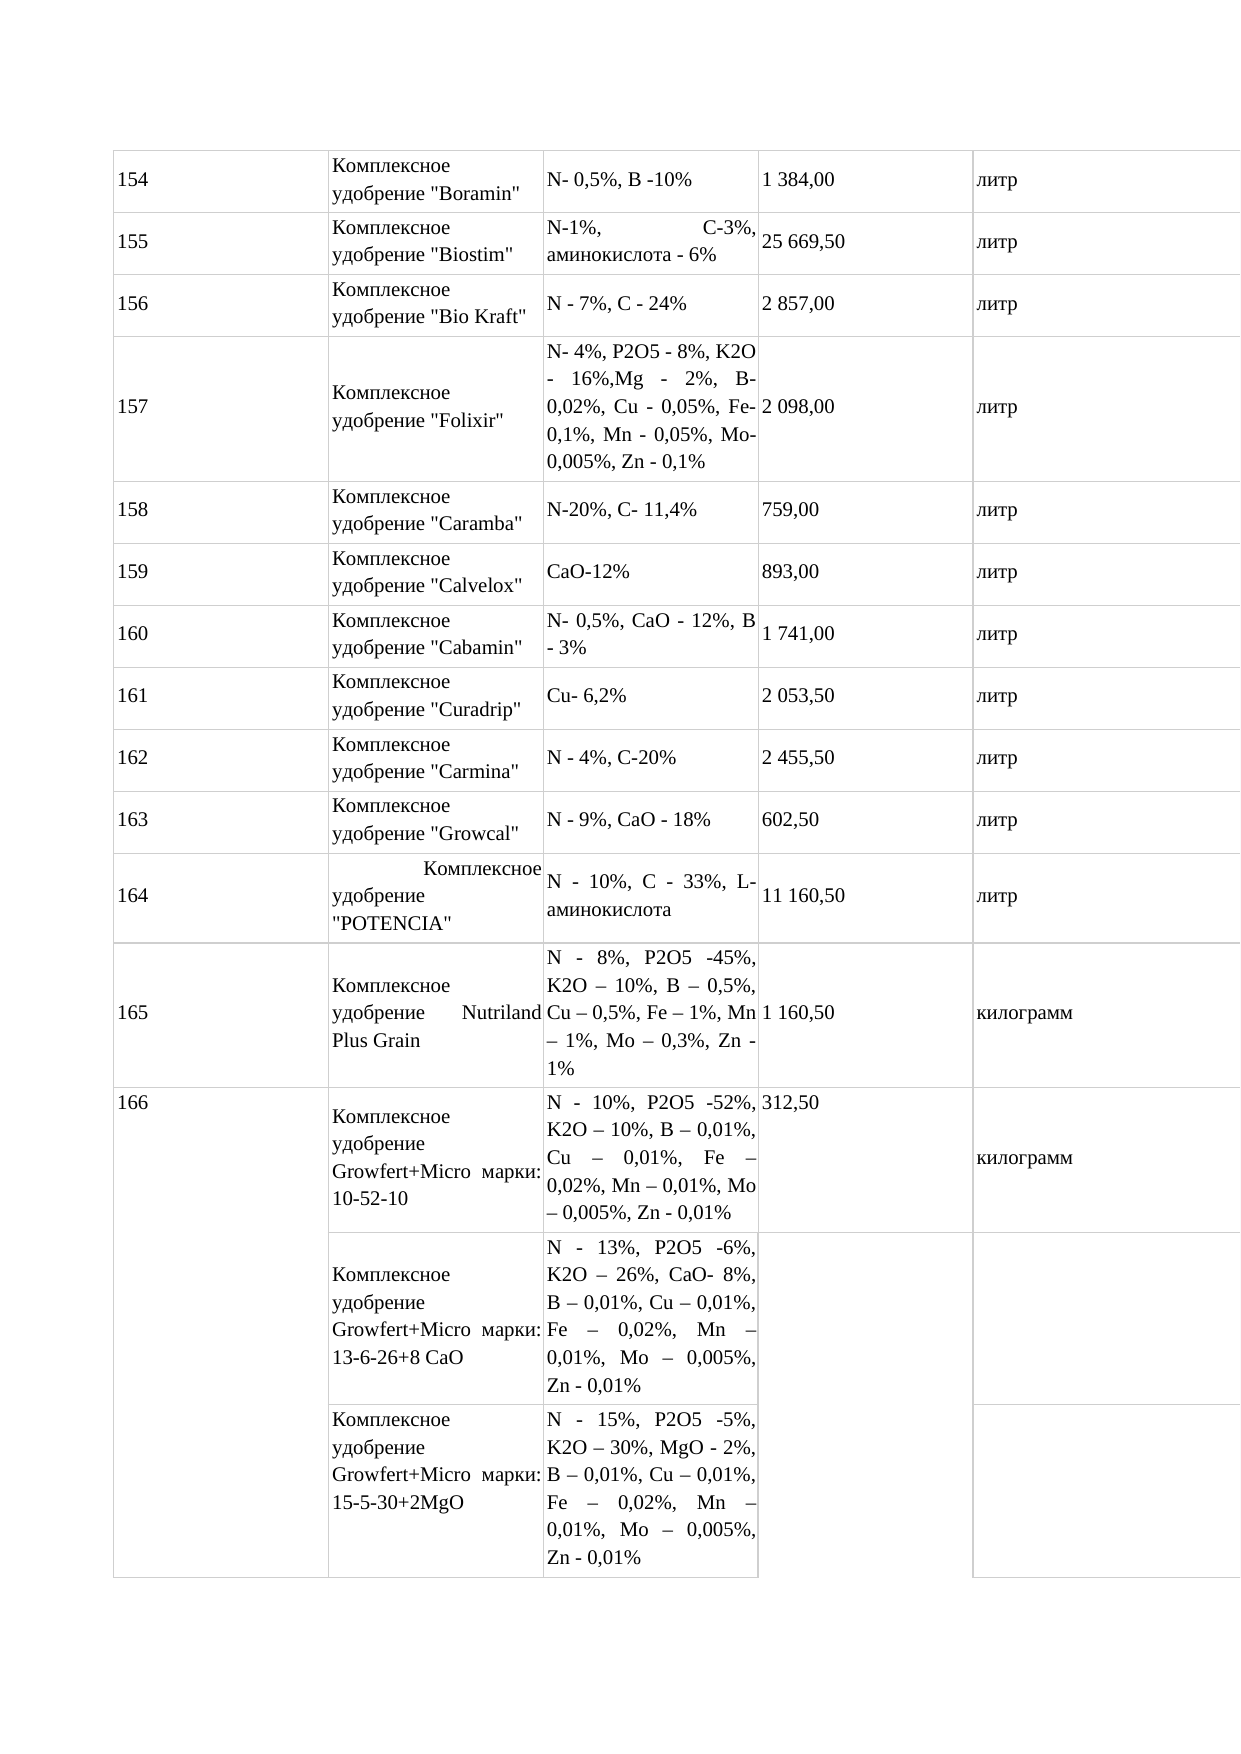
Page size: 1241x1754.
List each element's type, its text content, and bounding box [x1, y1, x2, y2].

table_cell литр [974, 854, 1240, 942]
table_cell 602,50 [759, 792, 972, 853]
table_cell N- 4%, P2O5 - 8%, K2O - 16%,Mg - 2%, B- 0,02%, Cu - 0,05%, Fe- 0,1%, Mn - 0,05%, Mo-0,005%, Zn - 0,1% [544, 337, 758, 481]
table_cell Комплексное удобрение "Growcal" [329, 792, 543, 853]
table_cell 2 455,50 [759, 730, 972, 791]
table_cell килограмм [974, 1088, 1240, 1232]
table_cell CaO-12% [544, 544, 758, 605]
table_cell N - 8%, P2O5 -45%, K2O – 10%, B – 0,5%, Cu – 0,5%, Fe – 1%, Mn – 1%, Mo – 0,3%, Zn - 1% [544, 944, 758, 1087]
table_cell 154 [114, 151, 328, 212]
table_cell 2 098,00 [759, 337, 972, 481]
table_cell N-20%, C- 11,4% [544, 482, 758, 543]
table_cell 155 [114, 213, 328, 274]
table_cell N - 10%, P2O5 -52%, K2O – 10%, B – 0,01%, Cu – 0,01%, Fe – 0,02%, Mn – 0,01%, Mo – 0,005%, Zn - 0,01% [544, 1088, 758, 1232]
table_cell 1 741,00 [759, 606, 972, 667]
table_cell литр [974, 730, 1240, 791]
table_cell литр [974, 151, 1240, 212]
table_cell 166 [114, 1088, 328, 1577]
table_cell Комплексное удобрение "Carmina" [329, 730, 543, 791]
table_cell 2 053,50 [759, 668, 972, 729]
table_cell N-1%, С-3%, аминокислота - 6% [544, 213, 758, 274]
table_cell 25 669,50 [759, 213, 972, 274]
table_cell N - 9%, CaO - 18% [544, 792, 758, 853]
table_cell 157 [114, 337, 328, 481]
table_cell литр [974, 275, 1240, 336]
table_cell 1 384,00 [759, 151, 972, 212]
table_cell Комплексное удобрение "Calvelox" [329, 544, 543, 605]
table_cell N - 4%, C-20% [544, 730, 758, 791]
table_cell литр [974, 213, 1240, 274]
table_cell Комплексное удобрение "Bio Kraft" [329, 275, 543, 336]
table_cell Комплексное удобрение "Folixir" [329, 337, 543, 481]
table_cell 312,50 [759, 1088, 972, 1232]
table_cell 162 [114, 730, 328, 791]
table_cell килограмм [974, 944, 1240, 1087]
table_cell 163 [114, 792, 328, 853]
table_cell N- 0,5%, B -10% [544, 151, 758, 212]
table_cell 156 [114, 275, 328, 336]
table_cell N - 13%, P2O5 -6%, K2O – 26%, CaO- 8%, B – 0,01%, Cu – 0,01%, Fe – 0,02%, Mn – 0,01%, Mo – 0,005%, Zn - 0,01% [544, 1233, 757, 1404]
table_cell Комплексное удобрение "Curadrip" [329, 668, 543, 729]
table_cell 165 [114, 944, 328, 1087]
table_cell Комплексное удобрение Growfert+Micro марки: 15-5-30+2MgO [329, 1405, 543, 1577]
table_cell Сu- 6,2% [544, 668, 758, 729]
table_cell 159 [114, 544, 328, 605]
table_cell Комплексное удобрение "Biostim" [329, 213, 543, 274]
table_cell 759,00 [759, 482, 972, 543]
table_cell Комплексное удобрение "Boramin" [329, 151, 543, 212]
table_cell 2 857,00 [759, 275, 972, 336]
table_cell литр [974, 337, 1240, 481]
table_cell Комплексное удобрение "Caramba" [329, 482, 543, 543]
table_cell литр [974, 606, 1240, 667]
table_cell 893,00 [759, 544, 972, 605]
table_cell литр [974, 668, 1240, 729]
table_cell 1 160,50 [759, 944, 972, 1087]
table_cell 161 [114, 668, 328, 729]
table_cell Комплексное удобрение Nutriland Plus Grain [329, 944, 543, 1087]
table_cell литр [974, 544, 1240, 605]
table_cell N - 10%, C - 33%, L-аминокислота [544, 854, 758, 942]
table_cell 164 [114, 854, 328, 942]
table_cell литр [974, 482, 1240, 543]
table_cell N- 0,5%, CaO - 12%, B - 3% [544, 606, 758, 667]
table_cell N - 15%, P2O5 -5%, K2O – 30%, MgO - 2%, B – 0,01%, Cu – 0,01%, Fe – 0,02%, Mn – 0,01%, Mo – 0,005%, Zn - 0,01% [544, 1405, 757, 1577]
table_cell литр [974, 792, 1240, 853]
table_cell N - 7%, C - 24% [544, 275, 758, 336]
table_cell 160 [114, 606, 328, 667]
table_cell Комплексное удобрение Growfert+Micro марки: 10-52-10 [329, 1088, 543, 1232]
table_cell 11 160,50 [759, 854, 972, 942]
table_cell Комплексное удобрение "POTENCIA" [329, 854, 543, 942]
table_cell Комплексное удобрение Growfert+Micro марки: 13-6-26+8 CaO [329, 1233, 543, 1404]
table_cell Комплексное удобрение "Cabamin" [329, 606, 543, 667]
table_cell 158 [114, 482, 328, 543]
